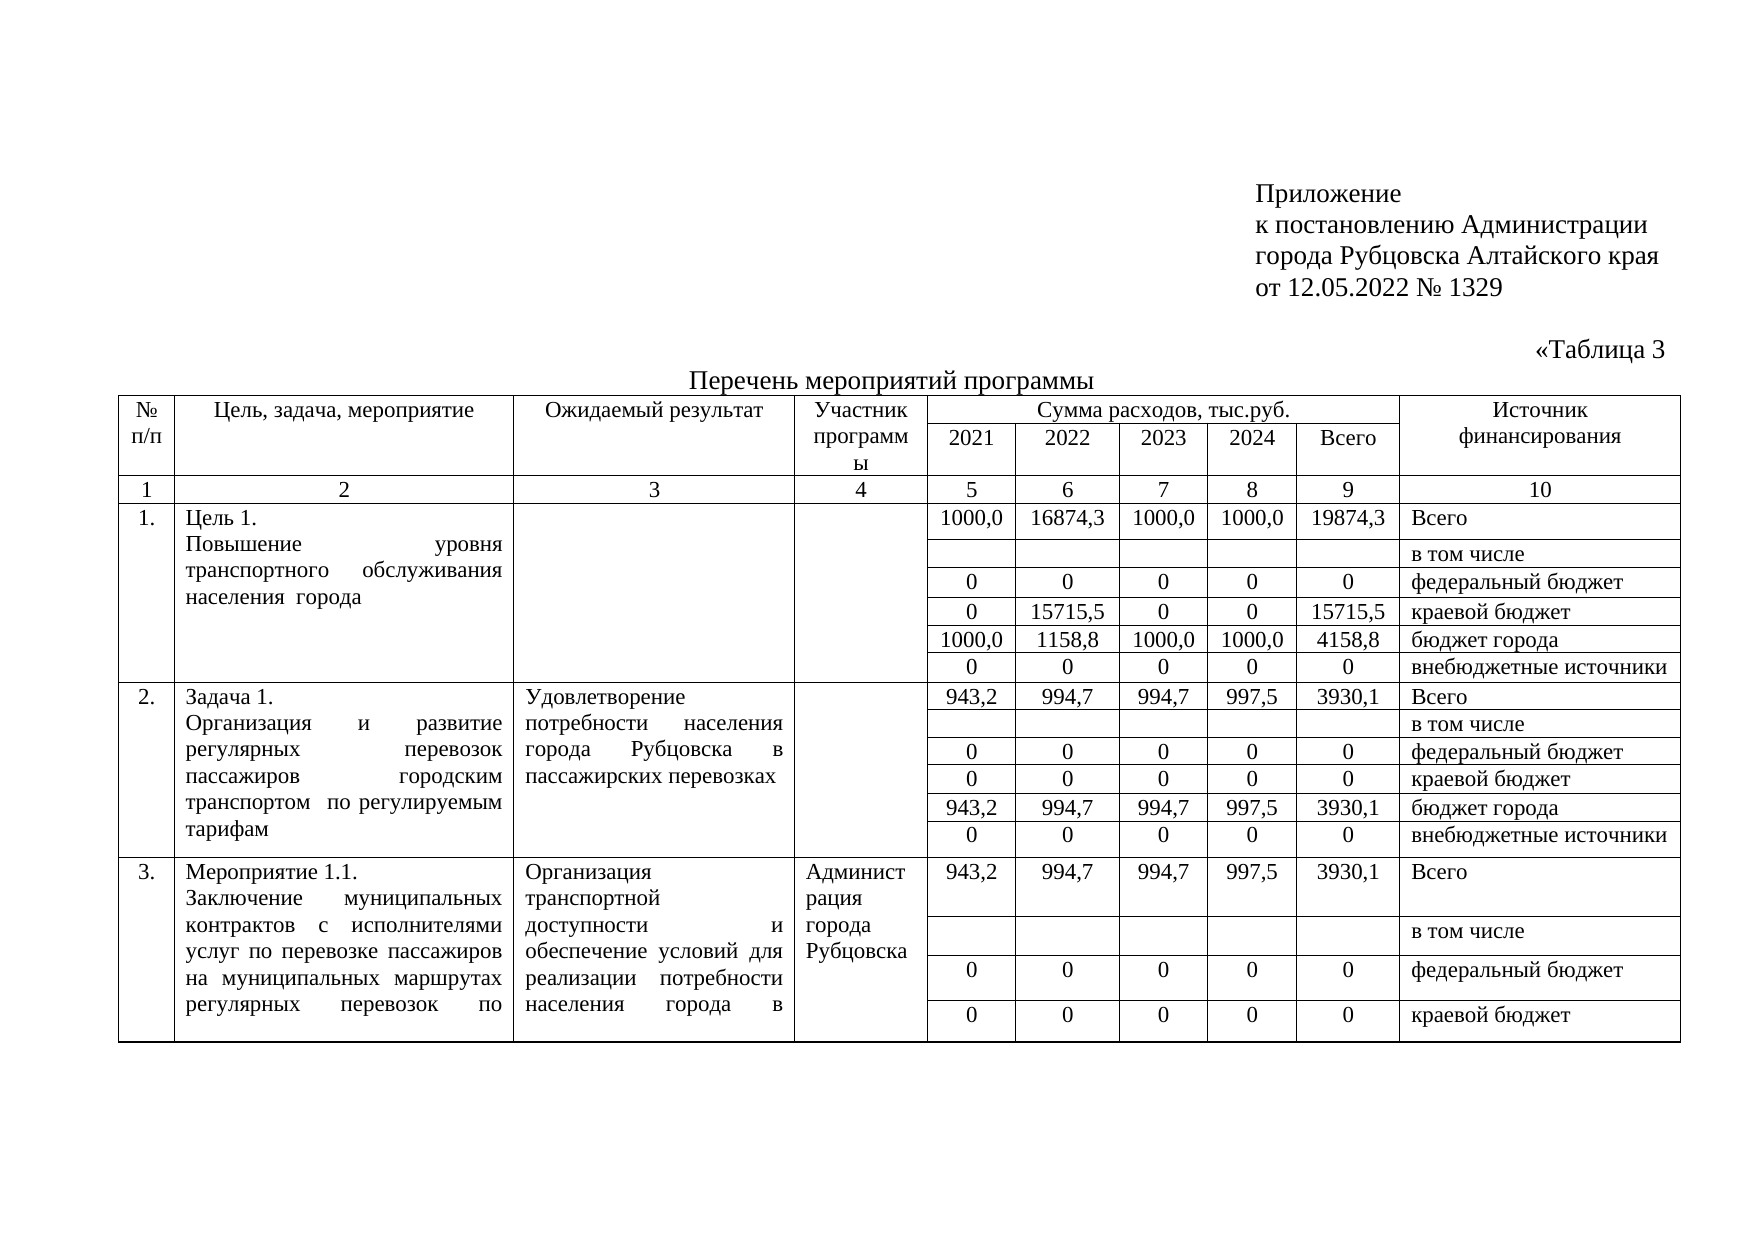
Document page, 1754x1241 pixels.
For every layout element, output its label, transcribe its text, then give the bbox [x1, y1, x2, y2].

table_cell внебюджетные источники [1400, 653, 1680, 682]
table_cell 994,7 [1016, 858, 1119, 916]
table_cell Организация транспортной доступности и обеспечение условий для реализации потребности населения города в регулярных перевозках по регулируемым тарифам [514, 858, 794, 1041]
table_header № п/п [119, 396, 174, 475]
table_cell 16874,3 [1016, 504, 1119, 539]
table_cell 0 [1297, 765, 1399, 793]
table_cell 994,7 [1120, 794, 1207, 821]
table_cell [514, 504, 794, 682]
table_cell 0 [928, 738, 1015, 764]
table_cell 0 [1120, 765, 1207, 793]
text Приложение [1255, 177, 1665, 208]
table_cell 0 [928, 598, 1015, 624]
table_cell федеральный бюджет [1400, 738, 1680, 764]
table_cell 9 [1297, 476, 1399, 503]
table_cell 2024 [1208, 424, 1296, 475]
text «Таблица 3 [118, 333, 1665, 364]
table_cell 2023 [1120, 424, 1207, 475]
table_cell бюджет города [1400, 626, 1680, 652]
table_cell 2021 [928, 424, 1015, 475]
table_cell Всего [1297, 424, 1399, 475]
table_cell [1208, 710, 1296, 737]
table_cell 1000,0 [1120, 504, 1207, 539]
table_cell 0 [928, 822, 1015, 857]
table_cell 5 [928, 476, 1015, 503]
table_cell [1016, 917, 1119, 955]
table_cell [1120, 710, 1207, 737]
table_cell 0 [1016, 738, 1119, 764]
table_cell 1158,8 [1016, 626, 1119, 652]
table_cell [928, 540, 1015, 567]
table_cell 4 [795, 476, 927, 503]
table_cell Администрация города Рубцовска [795, 858, 927, 1041]
table_cell 997,5 [1208, 794, 1296, 821]
table_cell 0 [1016, 956, 1119, 1000]
table_cell 0 [1208, 765, 1296, 793]
table_header Участник программы [795, 396, 927, 475]
table_cell бюджет города [1400, 794, 1680, 821]
table_cell 994,7 [1120, 683, 1207, 709]
table_cell [1297, 540, 1399, 567]
table_cell федеральный бюджет [1400, 956, 1680, 1000]
table_cell 1000,0 [1208, 626, 1296, 652]
table_cell 0 [928, 956, 1015, 1000]
table_cell 997,5 [1208, 683, 1296, 709]
table_cell 1 [119, 476, 174, 503]
table_cell 10 [1400, 476, 1680, 503]
table_cell 2022 [1016, 424, 1119, 475]
table_cell 997,5 [1208, 858, 1296, 916]
table_cell 0 [1120, 822, 1207, 857]
table_cell 19874,3 [1297, 504, 1399, 539]
table_cell 0 [1016, 568, 1119, 597]
table_header Ожидаемый результат [514, 396, 794, 475]
table_cell краевой бюджет [1400, 598, 1680, 624]
table_cell 15715,5 [1016, 598, 1119, 624]
table_cell 0 [1208, 1001, 1296, 1041]
table_cell 0 [928, 1001, 1015, 1041]
table_cell краевой бюджет [1400, 765, 1680, 793]
table_cell Цель 1. Повышение уровня транспортного обслуживания населения города [175, 504, 513, 682]
table_cell 0 [1297, 653, 1399, 682]
text города Рубцовска Алтайского края [1255, 239, 1665, 271]
table_cell 0 [1120, 598, 1207, 624]
table_cell 8 [1208, 476, 1296, 503]
table_cell 0 [1016, 822, 1119, 857]
table_cell 0 [928, 653, 1015, 682]
table_cell в том числе [1400, 710, 1680, 737]
table_cell 1000,0 [1120, 626, 1207, 652]
table_cell Всего [1400, 858, 1680, 916]
table_cell [1120, 917, 1207, 955]
table_cell краевой бюджет [1400, 1001, 1680, 1041]
table_cell 0 [1208, 568, 1296, 597]
table_cell 994,7 [1016, 683, 1119, 709]
table_cell 0 [1208, 822, 1296, 857]
table_cell 0 [1120, 653, 1207, 682]
table_cell [928, 917, 1015, 955]
table_cell Удовлетворение потребности населения города Рубцовска в пассажирских перевозках [514, 683, 794, 857]
table_cell [795, 504, 927, 682]
table_cell 0 [1208, 738, 1296, 764]
table_cell 0 [1208, 653, 1296, 682]
table_cell 994,7 [1120, 858, 1207, 916]
table_cell 1000,0 [928, 504, 1015, 539]
table_cell 3. [119, 858, 174, 1041]
table_header Сумма расходов, тыс.руб. [928, 396, 1399, 423]
table_cell Всего [1400, 683, 1680, 709]
table_cell 1. [119, 504, 174, 682]
table_cell 994,7 [1016, 794, 1119, 821]
text от 12.05.2022 № 1329 [1255, 271, 1665, 302]
table_cell 0 [1208, 598, 1296, 624]
table_cell 3930,1 [1297, 858, 1399, 916]
table_cell [1016, 710, 1119, 737]
text Перечень мероприятий программы [118, 364, 1665, 395]
table_cell [1297, 917, 1399, 955]
table_cell 943,2 [928, 858, 1015, 916]
table_cell 3 [514, 476, 794, 503]
table_cell в том числе [1400, 540, 1680, 567]
table_cell внебюджетные источники [1400, 822, 1680, 857]
table_cell [928, 710, 1015, 737]
table_cell 0 [1208, 956, 1296, 1000]
table_cell 15715,5 [1297, 598, 1399, 624]
table_cell 0 [1016, 1001, 1119, 1041]
table_cell 4158,8 [1297, 626, 1399, 652]
table_cell 6 [1016, 476, 1119, 503]
table_cell 1000,0 [1208, 504, 1296, 539]
table_cell 0 [1297, 822, 1399, 857]
table_cell 0 [1016, 765, 1119, 793]
table_cell [1208, 917, 1296, 955]
table_header Цель, задача, мероприятие [175, 396, 513, 475]
table_cell 2 [175, 476, 513, 503]
table_cell 943,2 [928, 683, 1015, 709]
table_cell 0 [928, 568, 1015, 597]
table_cell [1297, 710, 1399, 737]
table_cell 0 [1297, 738, 1399, 764]
table_header Источник финансирования [1400, 396, 1680, 475]
table_cell 0 [1120, 738, 1207, 764]
table_cell 943,2 [928, 794, 1015, 821]
table_cell 0 [1120, 568, 1207, 597]
table_cell 3930,1 [1297, 794, 1399, 821]
table_cell 1000,0 [928, 626, 1015, 652]
table_cell 0 [1016, 653, 1119, 682]
table_cell федеральный бюджет [1400, 568, 1680, 597]
table_cell 2. [119, 683, 174, 857]
text к постановлению Администрации [1255, 208, 1665, 239]
table_cell Мероприятие 1.1. Заключение муниципальных контрактов с исполнителями услуг по перевозке пассажиров на муниципальных маршрутах регулярных перевозок по регулируемым тарифам автомобильным транспортом и городским наземным электрическим транспортом на территории города Рубцовска в соответствии с законодательством Российской Федерации [175, 858, 513, 1041]
table_cell 0 [1120, 956, 1207, 1000]
table_cell 7 [1120, 476, 1207, 503]
table_cell [1208, 540, 1296, 567]
table_cell [1120, 540, 1207, 567]
table_cell Задача 1. Организация и развитие регулярных перевозок пассажиров городским транспортом по регулируемым тарифам [175, 683, 513, 857]
table_cell Всего [1400, 504, 1680, 539]
table_cell 0 [928, 765, 1015, 793]
table_cell 0 [1297, 1001, 1399, 1041]
table_cell 0 [1120, 1001, 1207, 1041]
table_cell 0 [1297, 956, 1399, 1000]
table_cell [795, 683, 927, 857]
table_cell 3930,1 [1297, 683, 1399, 709]
table_cell в том числе [1400, 917, 1680, 955]
table_cell 0 [1297, 568, 1399, 597]
table_cell [1016, 540, 1119, 567]
